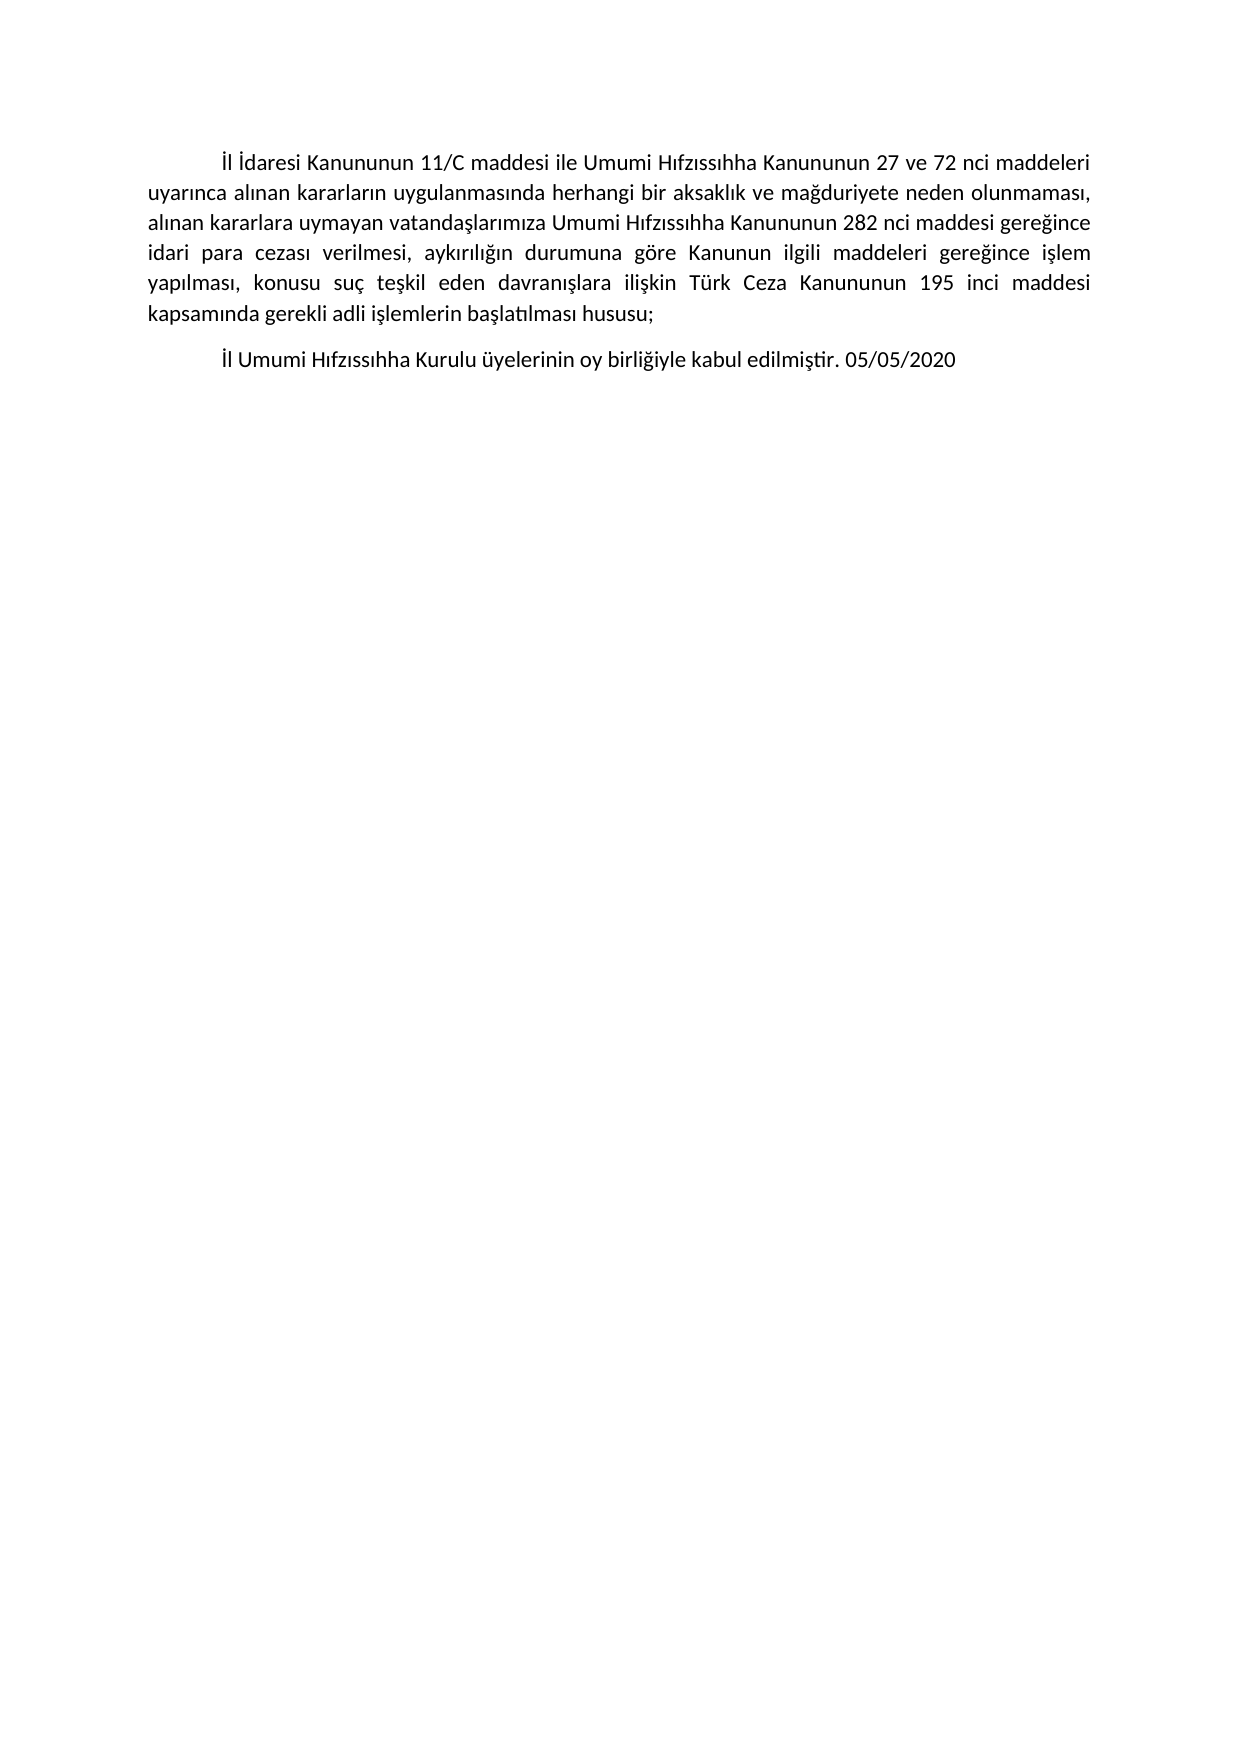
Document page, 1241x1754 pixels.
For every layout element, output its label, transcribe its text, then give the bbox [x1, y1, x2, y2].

text İl Umumi Hıfzıssıhha Kurulu üyelerinin oy birliğiyle kabul edilmiştir. 05/05/2020 [148, 346, 1093, 373]
text İl İdaresi Kanununun 11/C maddesi ile Umumi Hıfzıssıhha Kanununun 27 ve 72 nci maddeleri uyarınca alınan kararların uygulanmasında herhangi bir aksaklık ve mağduriyete neden olunmaması, alınan kararlara uymayan vatandaşlarımıza Umumi Hıfzıssıhha Kanununun 282 nci maddesi gereğince idari para cezası verilmesi, aykırılığın durumuna göre Kanunun ilgili maddeleri gereğince işlem yapılması, konusu suç teşkil eden davranışlara ilişkin Türk Ceza Kanununun 195 inci maddesi kapsamında gerekli adli işlemlerin başlatılması hususu; [148, 148, 1093, 327]
